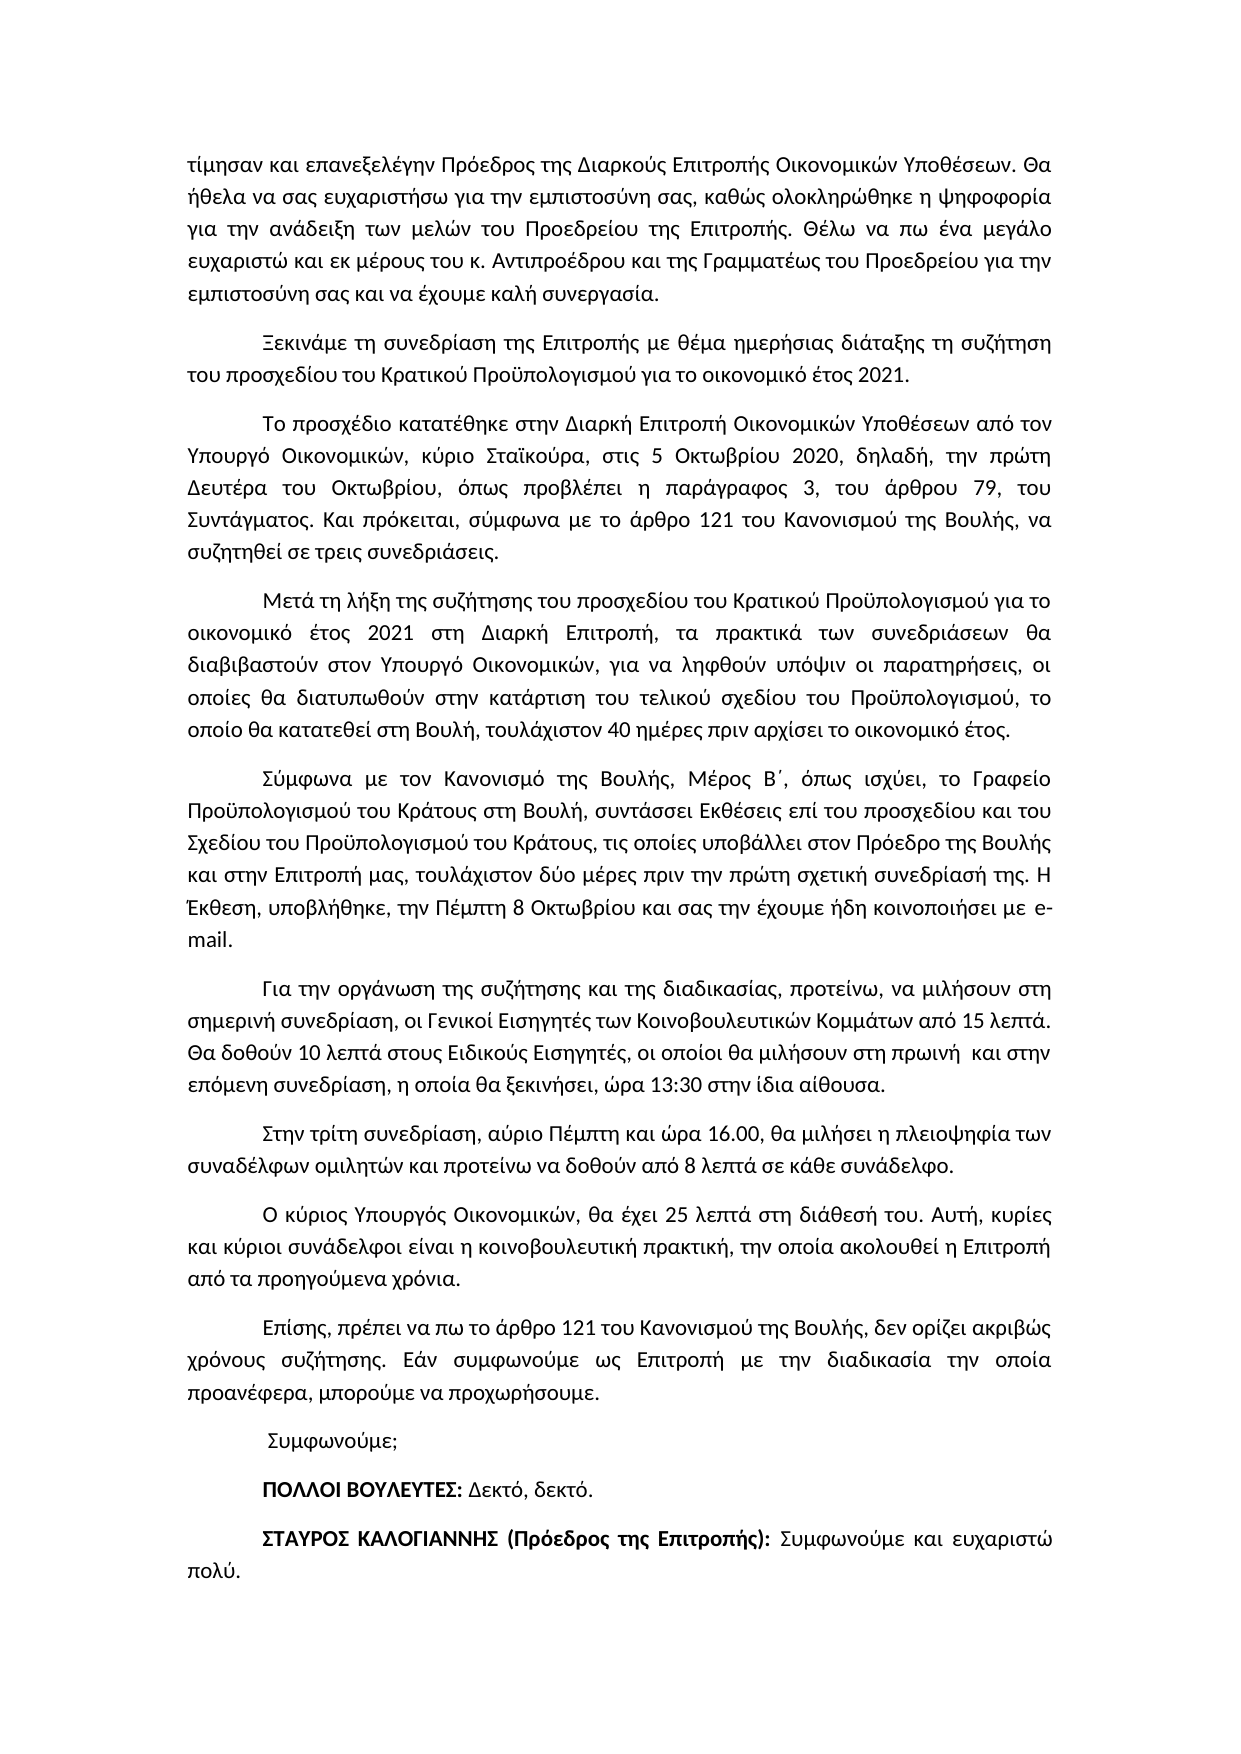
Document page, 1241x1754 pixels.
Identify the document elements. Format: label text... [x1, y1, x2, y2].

text ΣΤΑΥΡΟΣ ΚΑΛΟΓΙΑΝΝΗΣ (Πρόεδρος της Επιτροπής): Συμφωνούμε και ευχαριστώ πολύ. [187, 1524, 1053, 1584]
text Σύμφωνα με τον Κανονισμό της Βουλής, Μέρος Β΄, όπως ισχύει, το Γραφείο Προϋπολογισμού του Κράτους στη Βουλή, συντάσσει Εκθέσεις επί του προσχεδίου και του Σχεδίου του Προϋπολογισμού του Κράτους, τις οποίες υποβάλλει στον Πρόεδρο της Βουλής και στην Επιτροπή μας, τουλάχιστον δύο μέρες πριν την πρώτη σχετική συνεδρίασή της. Η Έκθεση, υποβλήθηκε, την Πέμπτη 8 Οκτωβρίου και σας την έχουμε ήδη κοινοποιήσει με e-mail. [187, 764, 1053, 953]
text Μετά τη λήξη της συζήτησης του προσχεδίου του Κρατικού Προϋπολογισμού για το οικονομικό έτος 2021 στη Διαρκή Επιτροπή, τα πρακτικά των συνεδριάσεων θα διαβιβαστούν στον Υπουργό Οικονομικών, για να ληφθούν υπόψιν οι παρατηρήσεις, οι οποίες θα διατυπωθούν στην κατάρτιση του τελικού σχεδίου του Προϋπολογισμού, το οποίο θα κατατεθεί στη Βουλή, τουλάχιστον 40 ημέρες πριν αρχίσει το οικονομικό έτος. [187, 586, 1053, 743]
text Ξεκινάμε τη συνεδρίαση της Επιτροπής με θέμα ημερήσιας διάταξης τη συζήτηση του προσχεδίου του Κρατικού Προϋπολογισμού για το οικονομικό έτος 2021. [187, 328, 1053, 388]
text Για την οργάνωση της συζήτησης και της διαδικασίας, προτείνω, να μιλήσουν στη σημερινή συνεδρίαση, οι Γενικοί Εισηγητές των Κοινοβουλευτικών Κομμάτων από 15 λεπτά. Θα δοθούν 10 λεπτά στους Ειδικούς Εισηγητές, οι οποίοι θα μιλήσουν στη πρωινή και στην επόμενη συνεδρίαση, η οποία θα ξεκινήσει, ώρα 13:30 στην ίδια αίθουσα. [187, 974, 1053, 1098]
text Ο κύριος Υπουργός Οικονομικών, θα έχει 25 λεπτά στη διάθεσή του. Αυτή, κυρίες και κύριοι συνάδελφοι είναι η κοινοβουλευτική πρακτική, την οποία ακολουθεί η Επιτροπή από τα προηγούμενα χρόνια. [187, 1200, 1053, 1292]
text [187, 150, 1053, 307]
text Επίσης, πρέπει να πω το άρθρο 121 του Κανονισμού της Βουλής, δεν ορίζει ακριβώς χρόνους συζήτησης. Εάν συμφωνούμε ως Επιτροπή με την διαδικασία την οποία προανέφερα, μπορούμε να προχωρήσουμε. [187, 1313, 1053, 1406]
text Στην τρίτη συνεδρίαση, αύριο Πέμπτη και ώρα 16.00, θα μιλήσει η πλειοψηφία των συναδέλφων ομιλητών και προτείνω να δοθούν από 8 λεπτά σε κάθε συνάδελφο. [187, 1119, 1053, 1179]
text Το προσχέδιο κατατέθηκε στην Διαρκή Επιτροπή Οικονομικών Υποθέσεων από τον Υπουργό Οικονομικών, κύριο Σταϊκούρα, στις 5 Οκτωβρίου 2020, δηλαδή, την πρώτη Δευτέρα του Οκτωβρίου, όπως προβλέπει η παράγραφος 3, του άρθρου 79, του Συντάγματος. Και πρόκειται, σύμφωνα με το άρθρο 121 του Κανονισμού της Βουλής, να συζητηθεί σε τρεις συνεδριάσεις. [187, 409, 1053, 565]
text Συμφωνούμε; [187, 1427, 1053, 1454]
text ΠΟΛΛΟΙ ΒΟΥΛΕΥΤΕΣ: Δεκτό, δεκτό. [187, 1475, 1053, 1503]
